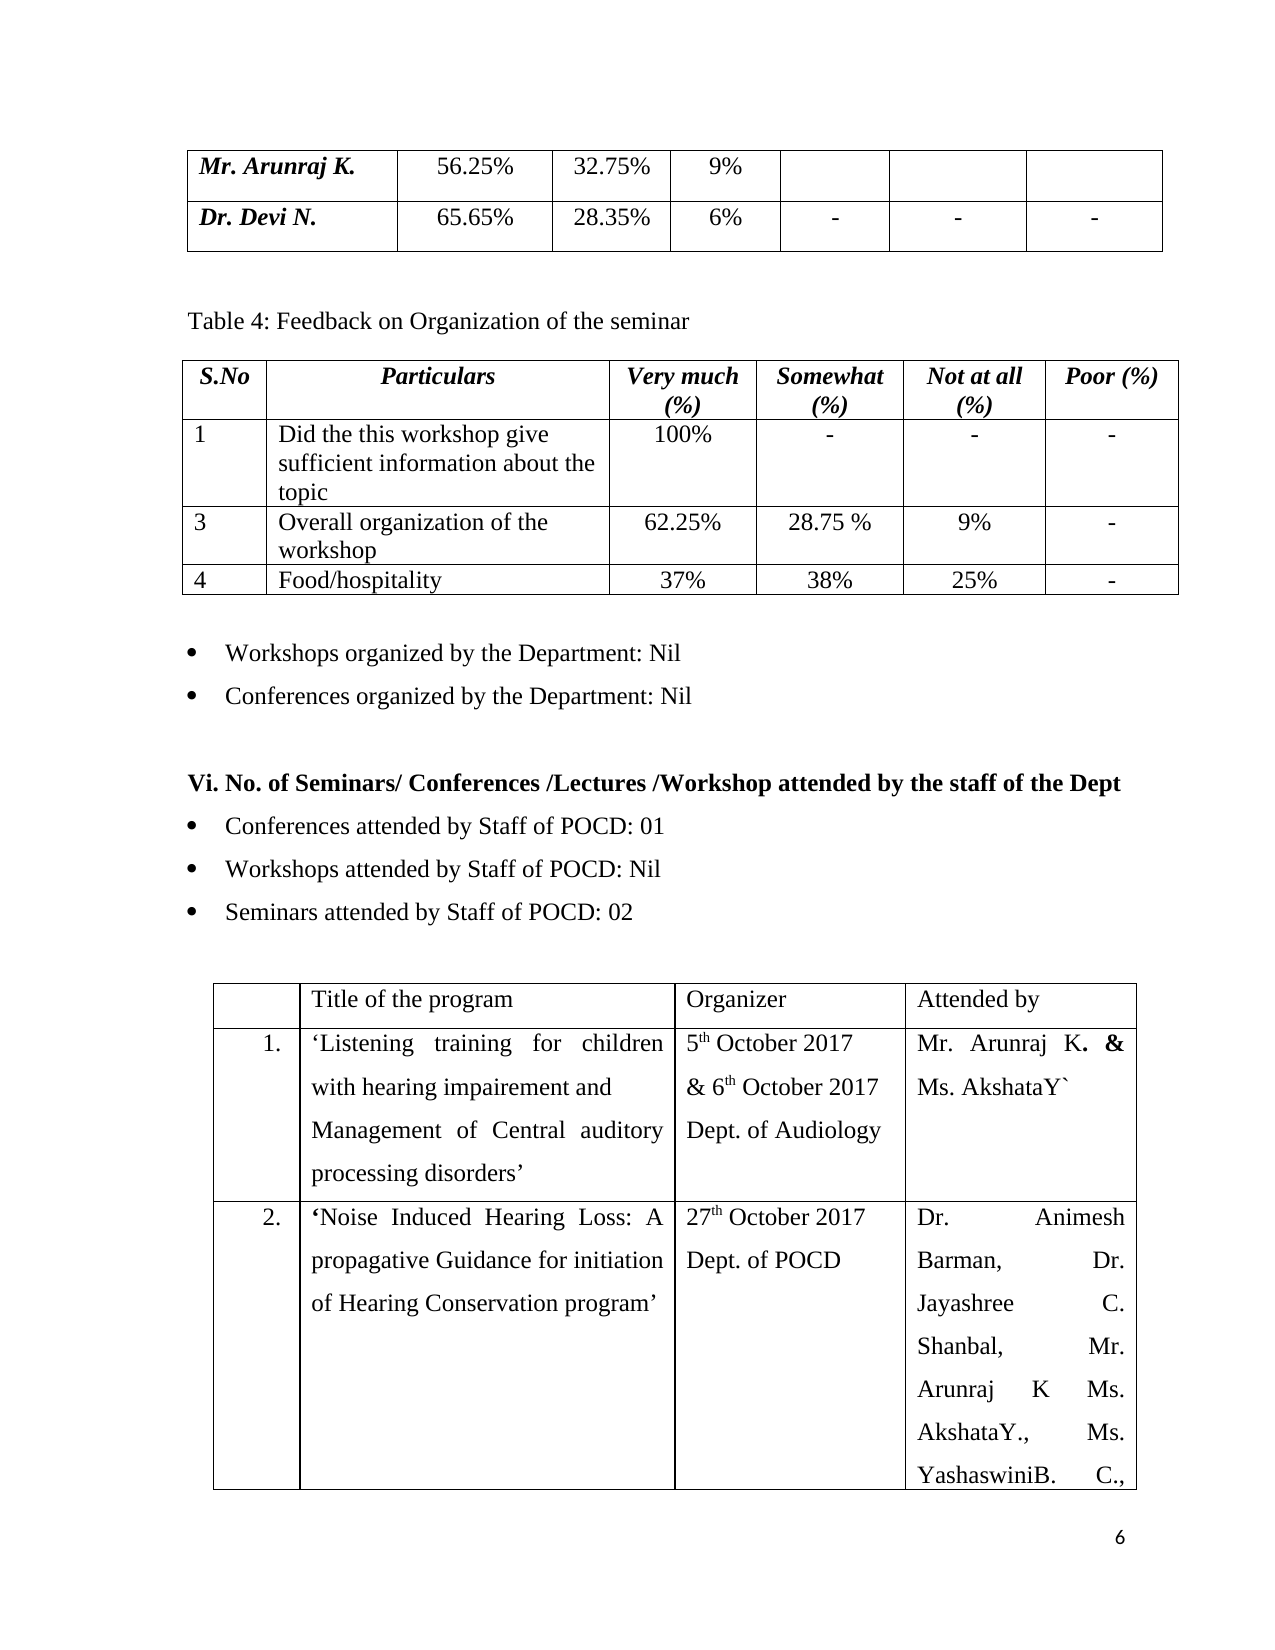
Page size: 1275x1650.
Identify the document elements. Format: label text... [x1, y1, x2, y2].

table_cell 32.75% [553, 151, 670, 201]
table_cell - [1046, 565, 1178, 594]
table_cell 38% [757, 565, 903, 594]
table_cell 5th October 2017 & 6th October 2017 Dept. of Audiology [676, 1029, 905, 1201]
table_cell 62.25% [610, 507, 756, 564]
table_cell Overall organization of the workshop [267, 507, 609, 564]
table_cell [301, 1202, 674, 1489]
text Table 4: Feedback on Organization of the seminar [187, 306, 1125, 335]
list Conferences attended by Staff of POCD: 01 [187, 811, 1125, 839]
table_cell 1 [183, 420, 266, 506]
list Workshops organized by the Department: Nil [187, 638, 1125, 667]
table_cell Food/hospitality [267, 565, 609, 594]
table_cell 4 [183, 565, 266, 594]
table_cell Did the this workshop give sufficient information about the topic [267, 420, 609, 506]
table_cell [1027, 151, 1162, 201]
table_header Not at all (%) [904, 361, 1045, 418]
table_header Attended by [906, 984, 1136, 1027]
table_cell 65.65% [398, 202, 552, 251]
table_header Poor (%) [1046, 361, 1178, 418]
table_cell 3 [183, 507, 266, 564]
table_cell - [1046, 507, 1178, 564]
table_cell - [1027, 202, 1162, 251]
table_cell Mr. Arunraj K. [188, 151, 397, 201]
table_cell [906, 1202, 1136, 1489]
table_cell [214, 1202, 299, 1489]
table_cell - [757, 420, 903, 506]
list Seminars attended by Staff of POCD: 02 [187, 897, 1125, 926]
list Conferences organized by the Department: Nil [187, 681, 1125, 710]
list Vi. No. of Seminars/ Conferences /Lectures /Workshop attended by the staff of the Dept [187, 768, 1125, 796]
table_cell Mr. Arunraj K. & Ms. AkshataY` [906, 1029, 1136, 1201]
table_cell 25% [904, 565, 1045, 594]
table_cell - [890, 202, 1026, 251]
table_header [214, 984, 299, 1027]
table_cell 100% [610, 420, 756, 506]
table_cell Dr. Devi N. [188, 202, 397, 251]
table_cell 56.25% [398, 151, 552, 201]
table_cell - [1046, 420, 1178, 506]
table_cell - [904, 420, 1045, 506]
table_header Particulars [267, 361, 609, 418]
table_cell [781, 151, 889, 201]
table_cell [214, 1029, 299, 1201]
table_cell 28.35% [553, 202, 670, 251]
table_cell 6% [671, 202, 780, 251]
table_cell ‘Listening training for children with hearing impairement and Management of Central auditory processing disorders’ [301, 1029, 674, 1201]
table_header S.No [183, 361, 266, 418]
list Workshops attended by Staff of POCD: Nil [187, 854, 1125, 883]
table_cell 37% [610, 565, 756, 594]
table_cell [890, 151, 1026, 201]
table_cell 28.75 % [757, 507, 903, 564]
table_cell 9% [671, 151, 780, 201]
table_header Title of the program [301, 984, 674, 1027]
table_header Organizer [676, 984, 905, 1027]
table_header Somewhat (%) [757, 361, 903, 418]
table_cell 9% [904, 507, 1045, 564]
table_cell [676, 1202, 905, 1489]
table_cell - [781, 202, 889, 251]
table_header Very much (%) [610, 361, 756, 418]
